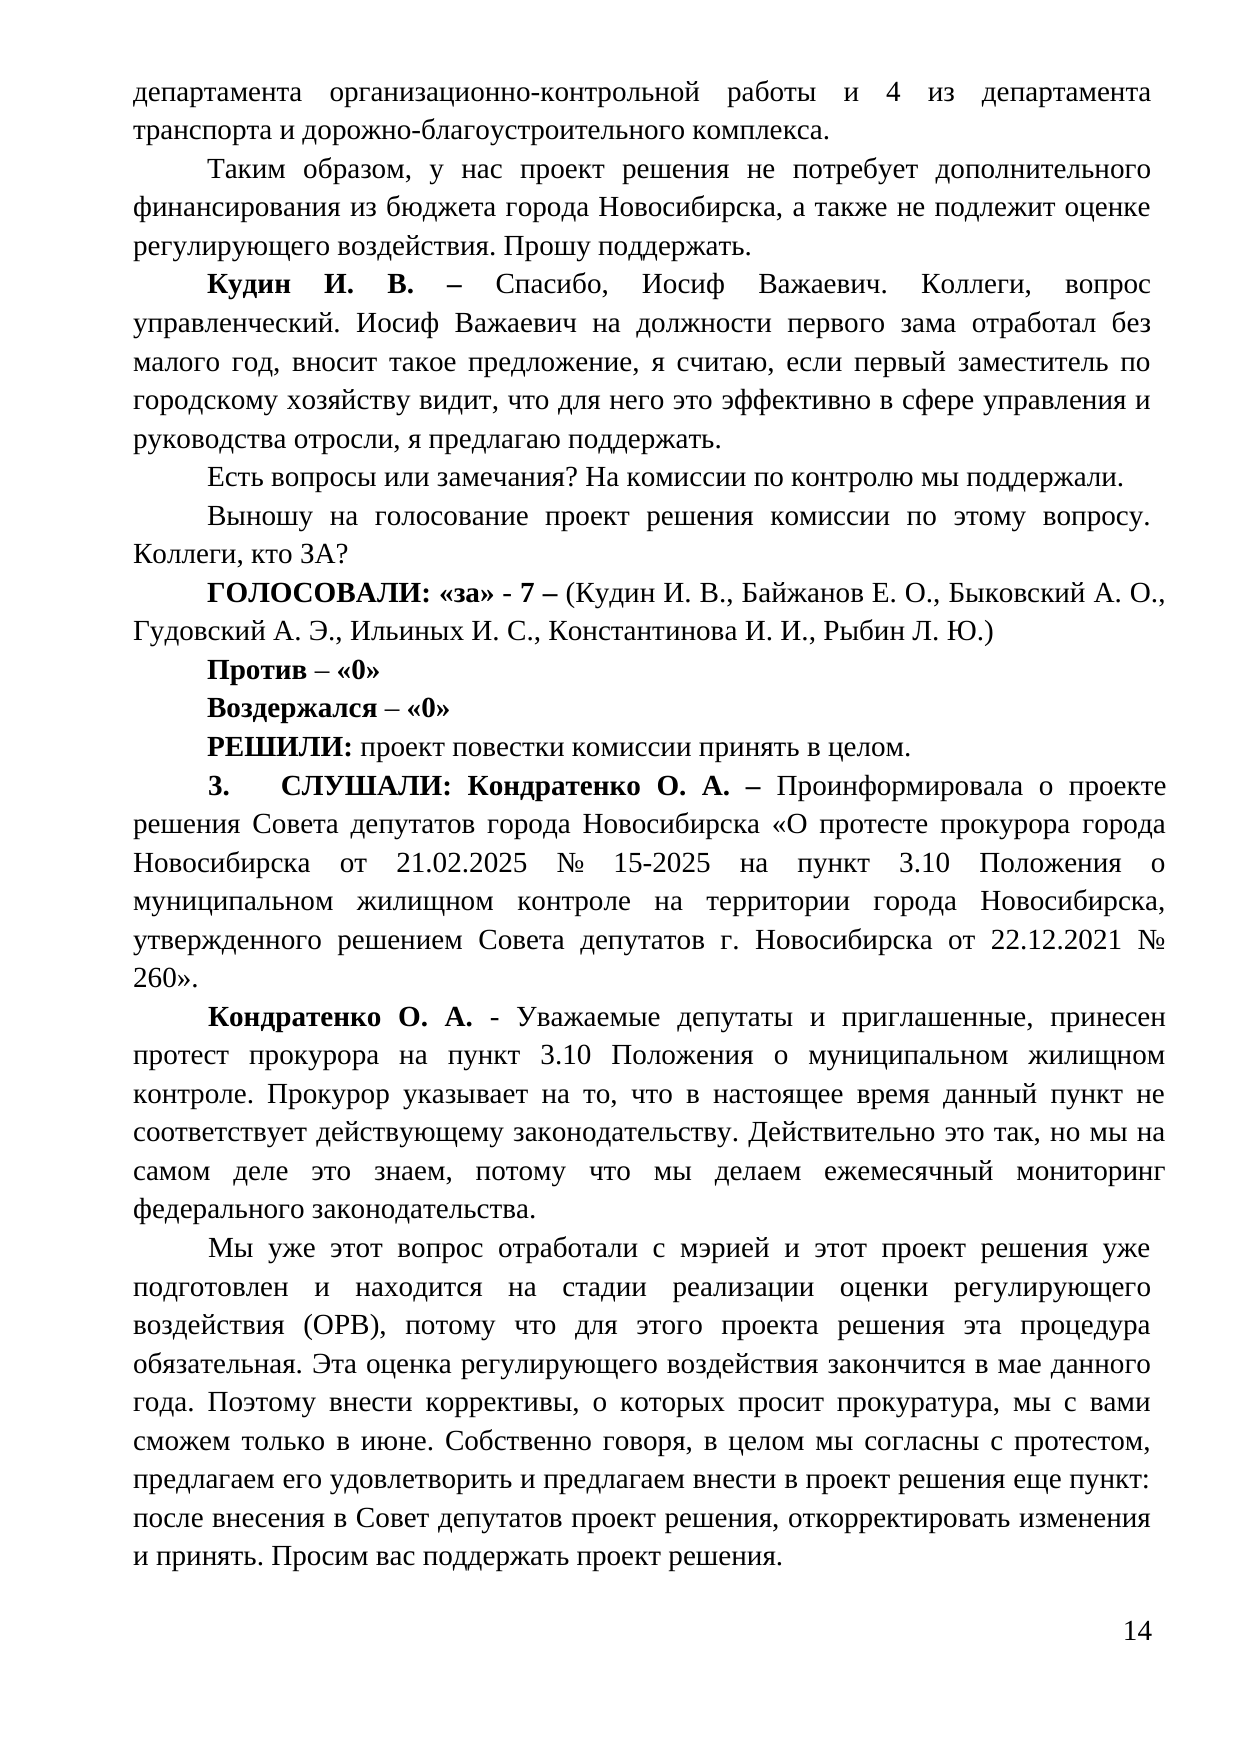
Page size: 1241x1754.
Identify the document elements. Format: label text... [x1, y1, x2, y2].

list Воздержался – «0» [133, 691, 1167, 724]
list Есть вопросы или замечания? На комиссии по контролю мы поддержали. [133, 459, 1152, 493]
list Таким образом, у нас проект решения не потребует дополнительного финансирования из бюджета города Новосибирска, а также не подлежит оценке регулирующего воздействия. Прошу поддержать. [133, 151, 1152, 262]
list Кудин И. В. – Спасибо, Иосиф Важаевич. Коллеги, вопрос управленческий. Иосиф Важаевич на должности первого зама отработал без малого год, вносит такое предложение, я считаю, если первый заместитель по городскому хозяйству видит, что для него это эффективно в сфере управления и руководства отросли, я предлагаю поддержать. [133, 267, 1152, 454]
list ГОЛОСОВАЛИ: «за» - 7 – (Кудин И. В., Байжанов Е. О., Быковский А. О., Гудовский А. Э., Ильиных И. С., Константинова И. И., Рыбин Л. Ю.) [133, 575, 1167, 647]
list Кондратенко О. А. - Уважаемые депутаты и приглашенные, принесен протест прокурора на пункт 3.10 Положения о муниципальном жилищном контроле. Прокурор указывает на то, что в настоящее время данный пункт не соответствует действующему законодательству. Действительно это так, но мы на самом деле это знаем, потому что мы делаем ежемесячный мониторинг федерального законодательства. [133, 999, 1167, 1225]
list Выношу на голосование проект решения комиссии по этому вопросу. Коллеги, кто ЗА? [133, 498, 1152, 570]
list РЕШИЛИ: проект повестки комиссии принять в целом. [133, 729, 1167, 763]
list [133, 74, 1152, 146]
text Мы уже этот вопрос отработали с мэрией и этот проект решения уже подготовлен и находится на стадии реализации оценки регулирующего воздействия (ОРВ), потому что для этого проекта решения эта процедура обязательная. Эта оценка регулирующего воздействия закончится в мае данного года. Поэтому внести коррективы, о которых просит прокуратура, мы с вами сможем только в июне. Собственно говоря, в целом мы согласны с протестом, предлагаем его удовлетворить и предлагаем внести в проект решения еще пункт: после внесения в Совет депутатов проект решения, откорректировать изменения и принять. Просим вас поддержать проект решения. [133, 1230, 1152, 1572]
list СЛУШАЛИ: Кондратенко О. А. – Проинформировала о проекте решения Совета депутатов города Новосибирска «О протесте прокурора города Новосибирска от 21.02.2025 № 15-2025 на пункт 3.10 Положения о муниципальном жилищном контроле на территории города Новосибирска, утвержденного решением Совета депутатов г. Новосибирска от 22.12.2021 № 260». [133, 768, 1167, 994]
list Против – «0» [133, 652, 1167, 686]
